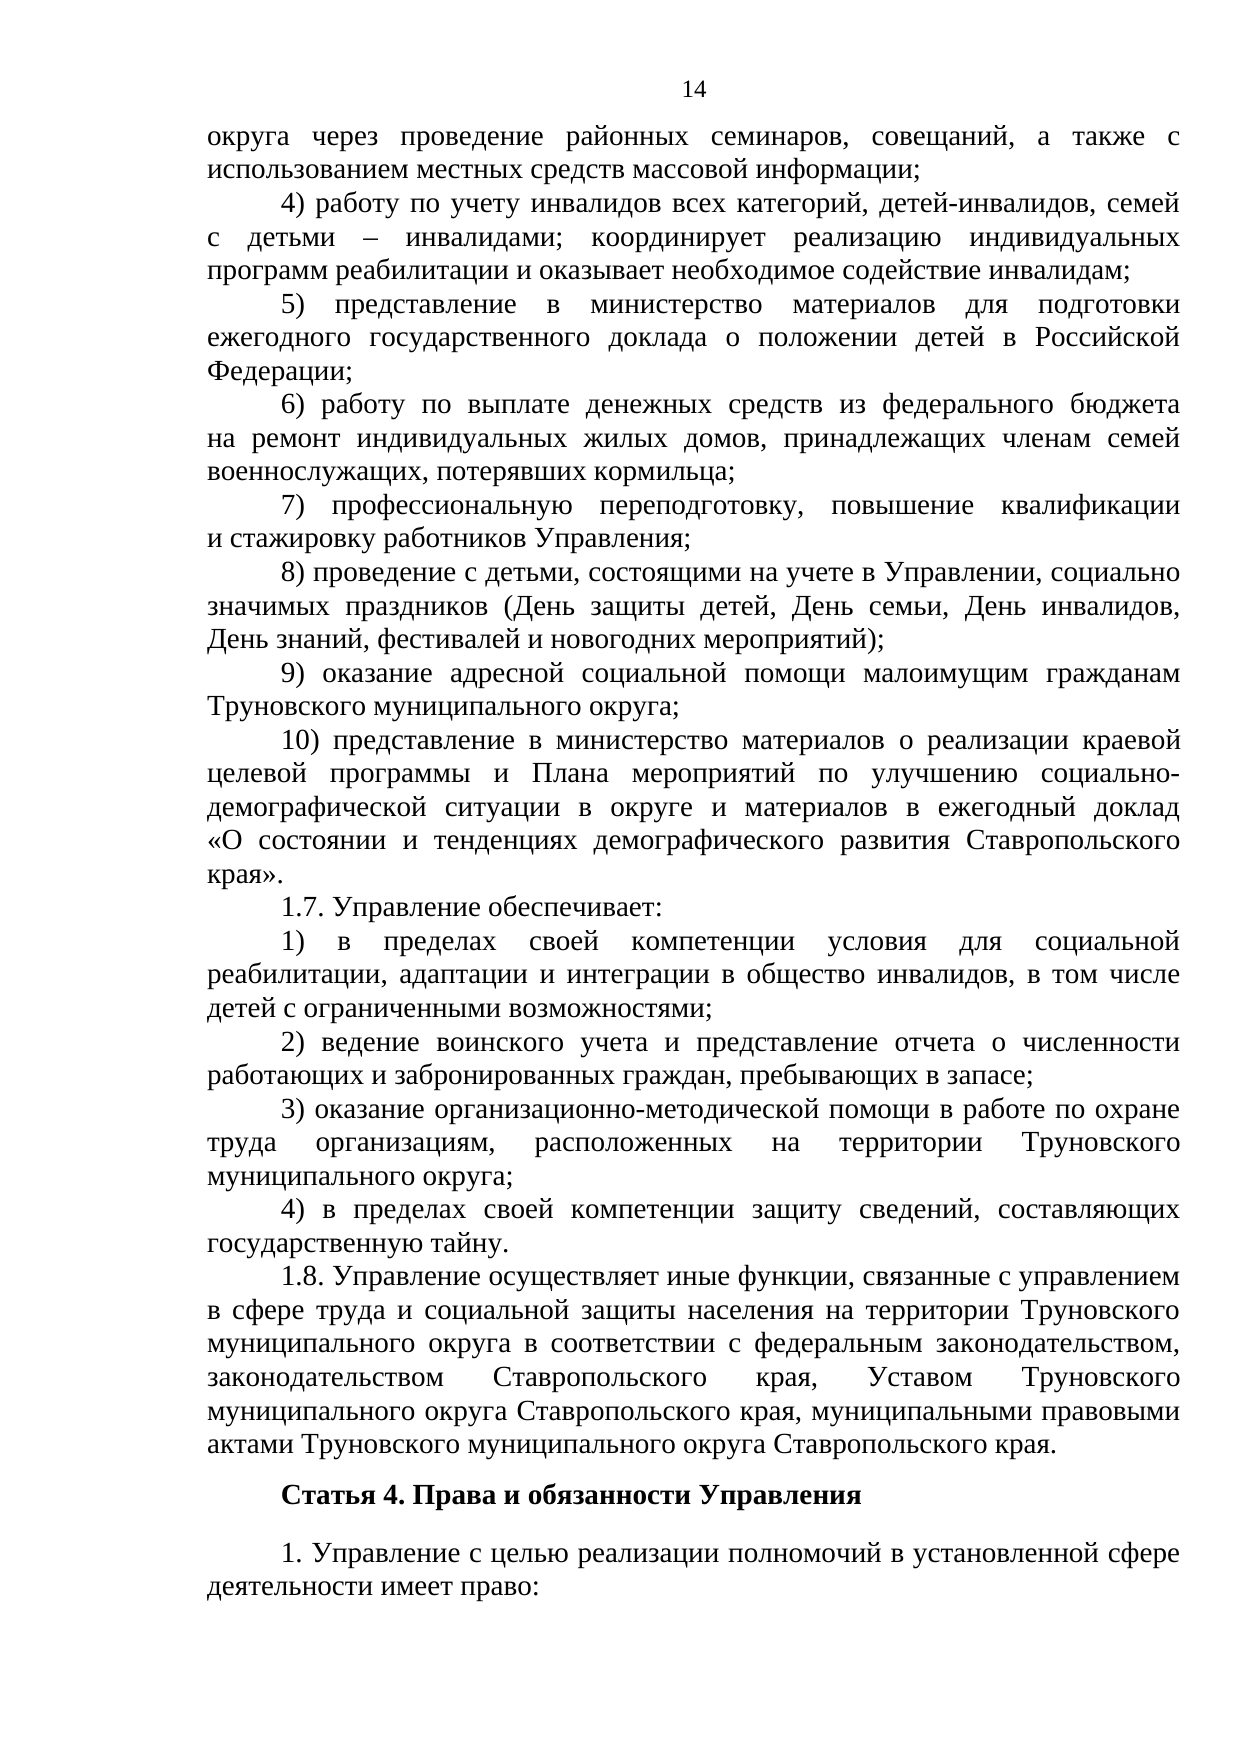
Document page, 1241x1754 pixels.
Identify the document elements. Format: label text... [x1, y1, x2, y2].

text 2) ведение воинского учета и представление отчета о численности работающих и забронированных граждан, пребывающих в запасе; [207, 1024, 1181, 1091]
text 4) работу по учету инвалидов всех категорий, детей-инвалидов, семей с детьми – инвалидами; координирует реализацию индивидуальных программ реабилитации и оказывает необходимое содействие инвалидам; [207, 185, 1181, 286]
text 7) профессиональную переподготовку, повышение квалификации и стажировку работников Управления; [207, 487, 1181, 554]
text 1.8. Управление осуществляет иные функции, связанные с управлением в сфере труда и социальной защиты населения на территории Труновского муниципального округа в соответствии с федеральным законодательством, законодательством Ставропольского края, Уставом Труновского муниципального округа Ставропольского края, муниципальными правовыми актами Труновского муниципального округа Ставропольского края. [207, 1258, 1181, 1460]
text 9) оказание адресной социальной помощи малоимущим гражданам Труновского муниципального округа; [207, 655, 1181, 722]
text 1.7. Управление обеспечивает: [207, 889, 1181, 923]
text 4) в пределах своей компетенции защиту сведений, составляющих государственную тайну. [207, 1191, 1181, 1258]
text 8) проведение с детьми, состоящими на учете в Управлении, социально значимых праздников (День защиты детей, День семьи, День инвалидов, День знаний, фестивалей и новогодних мероприятий); [207, 554, 1181, 655]
text 3) оказание организационно-методической помощи в работе по охране труда организациям, расположенных на территории Труновского муниципального округа; [207, 1091, 1181, 1191]
text 1) в пределах своей компетенции условия для социальной реабилитации, адаптации и интеграции в общество инвалидов, в том числе детей с ограниченными возможностями; [207, 923, 1181, 1024]
text Статья 4. Права и обязанности Управления [207, 1485, 1181, 1510]
text 5) представление в министерство материалов для подготовки ежегодного государственного доклада о положении детей в Российской Федерации; [207, 286, 1181, 386]
text 10) представление в министерство материалов о реализации краевой целевой программы и Плана мероприятий по улучшению социально-демографической ситуации в округе и материалов в ежегодный доклад «О состоянии и тенденциях демографического развития Ставропольского края». [207, 722, 1181, 889]
text 1. Управление с целью реализации полномочий в установленной сфере деятельности имеет право: [207, 1535, 1181, 1602]
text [207, 118, 1181, 185]
text 6) работу по выплате денежных средств из федерального бюджета на ремонт индивидуальных жилых домов, принадлежащих членам семей военнослужащих, потерявших кормильца; [207, 386, 1181, 487]
